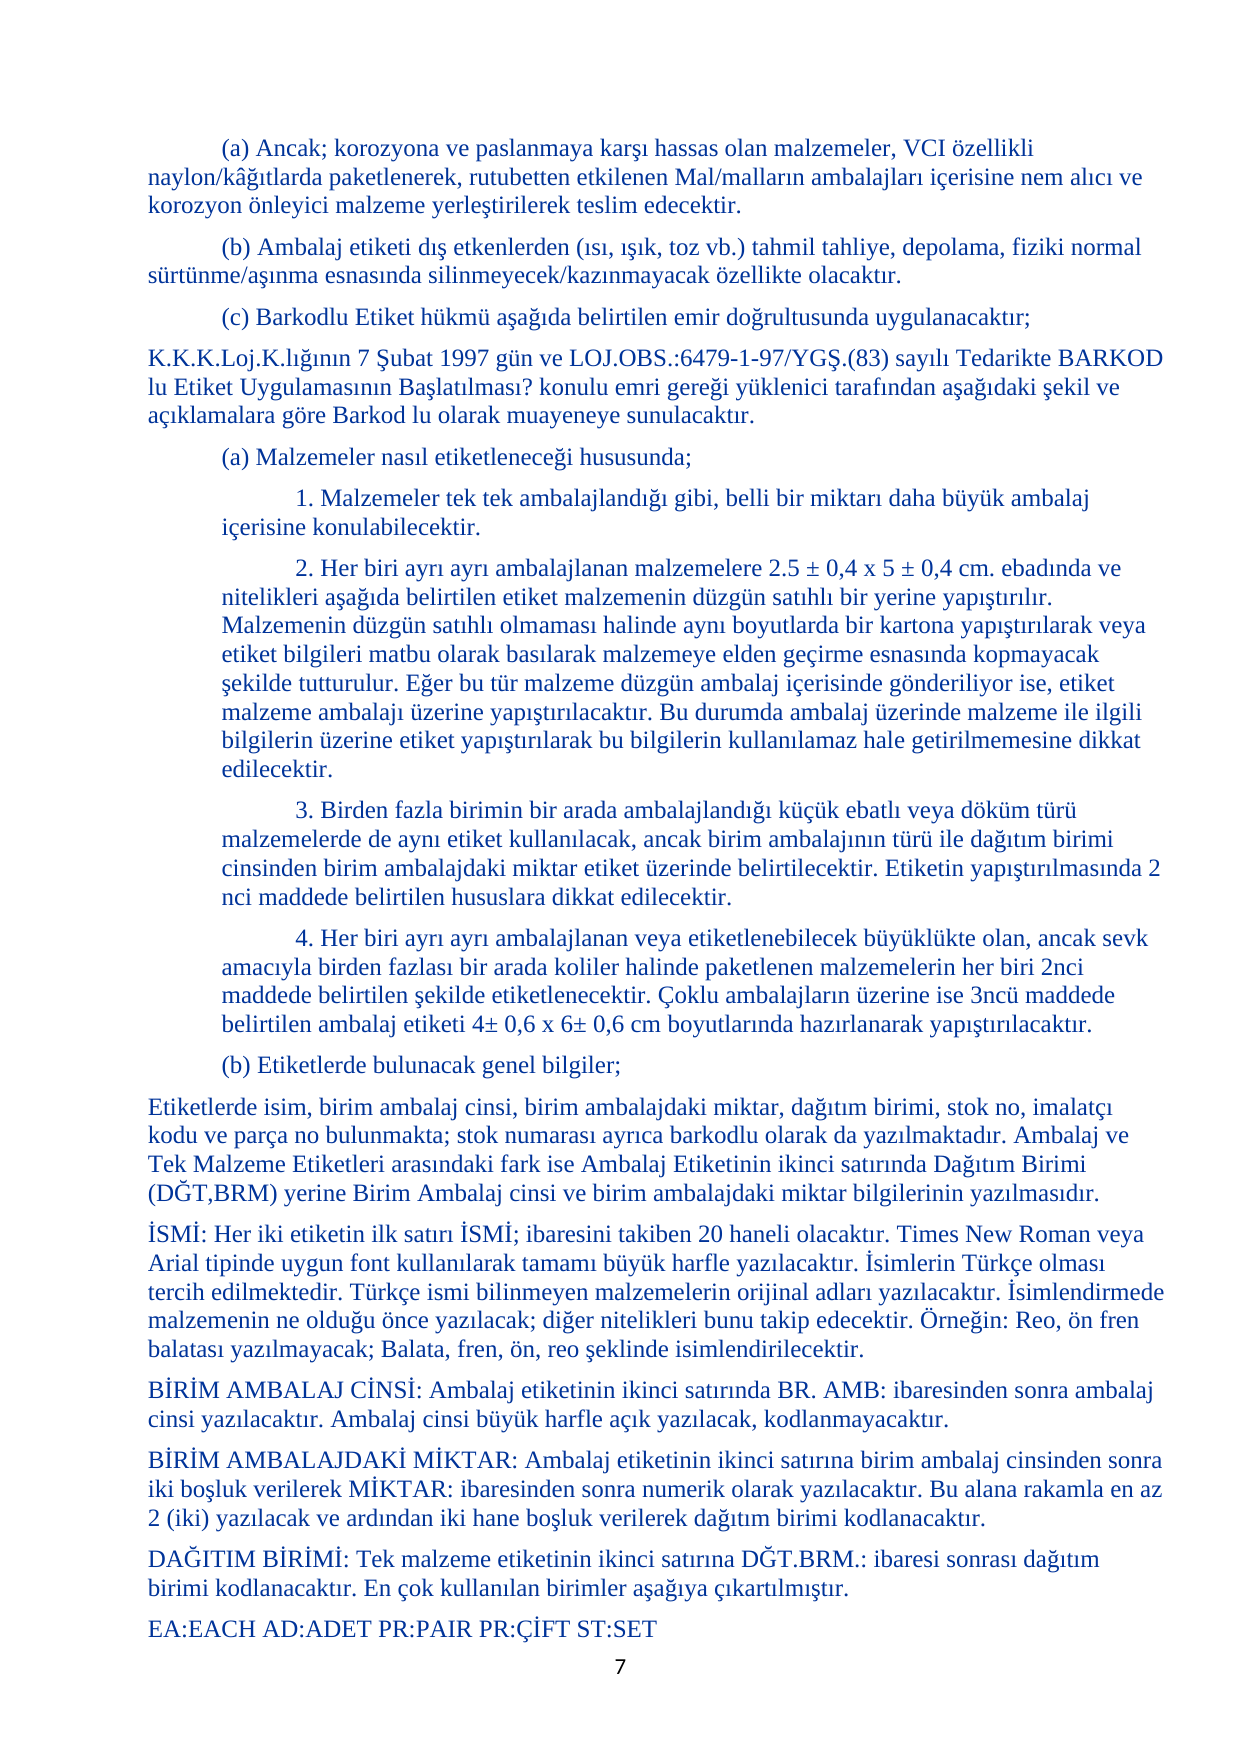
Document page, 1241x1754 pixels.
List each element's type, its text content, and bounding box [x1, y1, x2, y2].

text 2. Her biri ayrı ayrı ambalajlanan malzemelere 2.5 ± 0,4 x 5 ± 0,4 cm. ebadında ve nitelikleri aşağıda belirtilen etiket malzemenin düzgün satıhlı bir yerine yapıştırılır. Malzemenin düzgün satıhlı olmaması halinde aynı boyutlarda bir kartona yapıştırılarak veya etiket bilgileri matbu olarak basılarak malzemeye elden geçirme esnasında kopmayacak şekilde tutturulur. Eğer bu tür malzeme düzgün ambalaj içerisinde gönderiliyor ise, etiket malzeme ambalajı üzerine yapıştırılacaktır. Bu durumda ambalaj üzerinde malzeme ile ilgili bilgilerin üzerine etiket yapıştırılarak bu bilgilerin kullanılamaz hale getirilmemesine dikkat edilecektir. [221, 553, 1166, 783]
text K.K.K.Loj.K.lığının 7 Şubat 1997 gün ve LOJ.OBS.:6479-1-97/YGŞ.(83) sayılı Tedarikte BARKOD lu Etiket Uygulamasının Başlatılması? konulu emri gereği yüklenici tarafından aşağıdaki şekil ve açıklamalara göre Barkod lu olarak muayeneye sunulacaktır. [148, 343, 1166, 429]
text EA:EACH AD:ADET PR:PAIR PR:ÇİFT ST:SET [148, 1614, 1166, 1643]
text 1. Malzemeler tek tek ambalajlandığı gibi, belli bir miktarı daha büyük ambalaj içerisine konulabilecektir. [221, 483, 1166, 540]
text 4. Her biri ayrı ayrı ambalajlanan veya etiketlenebilecek büyüklükte olan, ancak sevk amacıyla birden fazlası bir arada koliler halinde paketlenen malzemelerin her biri 2nci maddede belirtilen şekilde etiketlenecektir. Çoklu ambalajların üzerine ise 3ncü maddede belirtilen ambalaj etiketi 4± 0,6 x 6± 0,6 cm boyutlarında hazırlanarak yapıştırılacaktır. [221, 923, 1166, 1038]
text Etiketlerde isim, birim ambalaj cinsi, birim ambalajdaki miktar, dağıtım birimi, stok no, imalatçı kodu ve parça no bulunmakta; stok numarası ayrıca barkodlu olarak da yazılmaktadır. Ambalaj ve Tek Malzeme Etiketleri arasındaki fark ise Ambalaj Etiketinin ikinci satırında Dağıtım Birimi (DĞT,BRM) yerine Birim Ambalaj cinsi ve birim ambalajdaki miktar bilgilerinin yazılmasıdır. [148, 1092, 1166, 1207]
text BİRİM AMBALAJ CİNSİ: Ambalaj etiketinin ikinci satırında BR. AMB: ibaresinden sonra ambalaj cinsi yazılacaktır. Ambalaj cinsi büyük harfle açık yazılacak, kodlanmayacaktır. [148, 1375, 1166, 1433]
text DAĞITIM BİRİMİ: Tek malzeme etiketinin ikinci satırına DĞT.BRM.: ibaresi sonrası dağıtım birimi kodlanacaktır. En çok kullanılan birimler aşağıya çıkartılmıştır. [148, 1544, 1166, 1602]
text (b) Etiketlerde bulunacak genel bilgiler; [148, 1050, 1166, 1079]
text (c) Barkodlu Etiket hükmü aşağıda belirtilen emir doğrultusunda uygulanacaktır; [148, 302, 1166, 330]
text İSMİ: Her iki etiketin ilk satırı İSMİ; ibaresini takiben 20 haneli olacaktır. Times New Roman veya Arial tipinde uygun font kullanılarak tamamı büyük harfle yazılacaktır. İsimlerin Türkçe olması tercih edilmektedir. Türkçe ismi bilinmeyen malzemelerin orijinal adları yazılacaktır. İsimlendirmede malzemenin ne olduğu önce yazılacak; diğer nitelikleri bunu takip edecektir. Örneğin: Reo, ön fren balatası yazılmayacak; Balata, fren, ön, reo şeklinde isimlendirilecektir. [148, 1219, 1166, 1363]
text (b) Ambalaj etiketi dış etkenlerden (ısı, ışık, toz vb.) tahmil tahliye, depolama, fiziki normal sürtünme/aşınma esnasında silinmeyecek/kazınmayacak özellikte olacaktır. [148, 232, 1166, 289]
text 3. Birden fazla birimin bir arada ambalajlandığı küçük ebatlı veya döküm türü malzemelerde de aynı etiket kullanılacak, ancak birim ambalajının türü ile dağıtım birimi cinsinden birim ambalajdaki miktar etiket üzerinde belirtilecektir. Etiketin yapıştırılmasında 2 nci maddede belirtilen hususlara dikkat edilecektir. [221, 795, 1166, 910]
text (a) Malzemeler nasıl etiketleneceği hususunda; [148, 442, 1166, 470]
text (a) Ancak; korozyona ve paslanmaya karşı hassas olan malzemeler, VCI özellikli naylon/kâğıtlarda paketlenerek, rutubetten etkilenen Mal/malların ambalajları içerisine nem alıcı ve korozyon önleyici malzeme yerleştirilerek teslim edecektir. [148, 133, 1166, 219]
text BİRİM AMBALAJDAKİ MİKTAR: Ambalaj etiketinin ikinci satırına birim ambalaj cinsinden sonra iki boşluk verilerek MİKTAR: ibaresinden sonra numerik olarak yazılacaktır. Bu alana rakamla en az 2 (iki) yazılacak ve ardından iki hane boşluk verilerek dağıtım birimi kodlanacaktır. [148, 1445, 1166, 1532]
